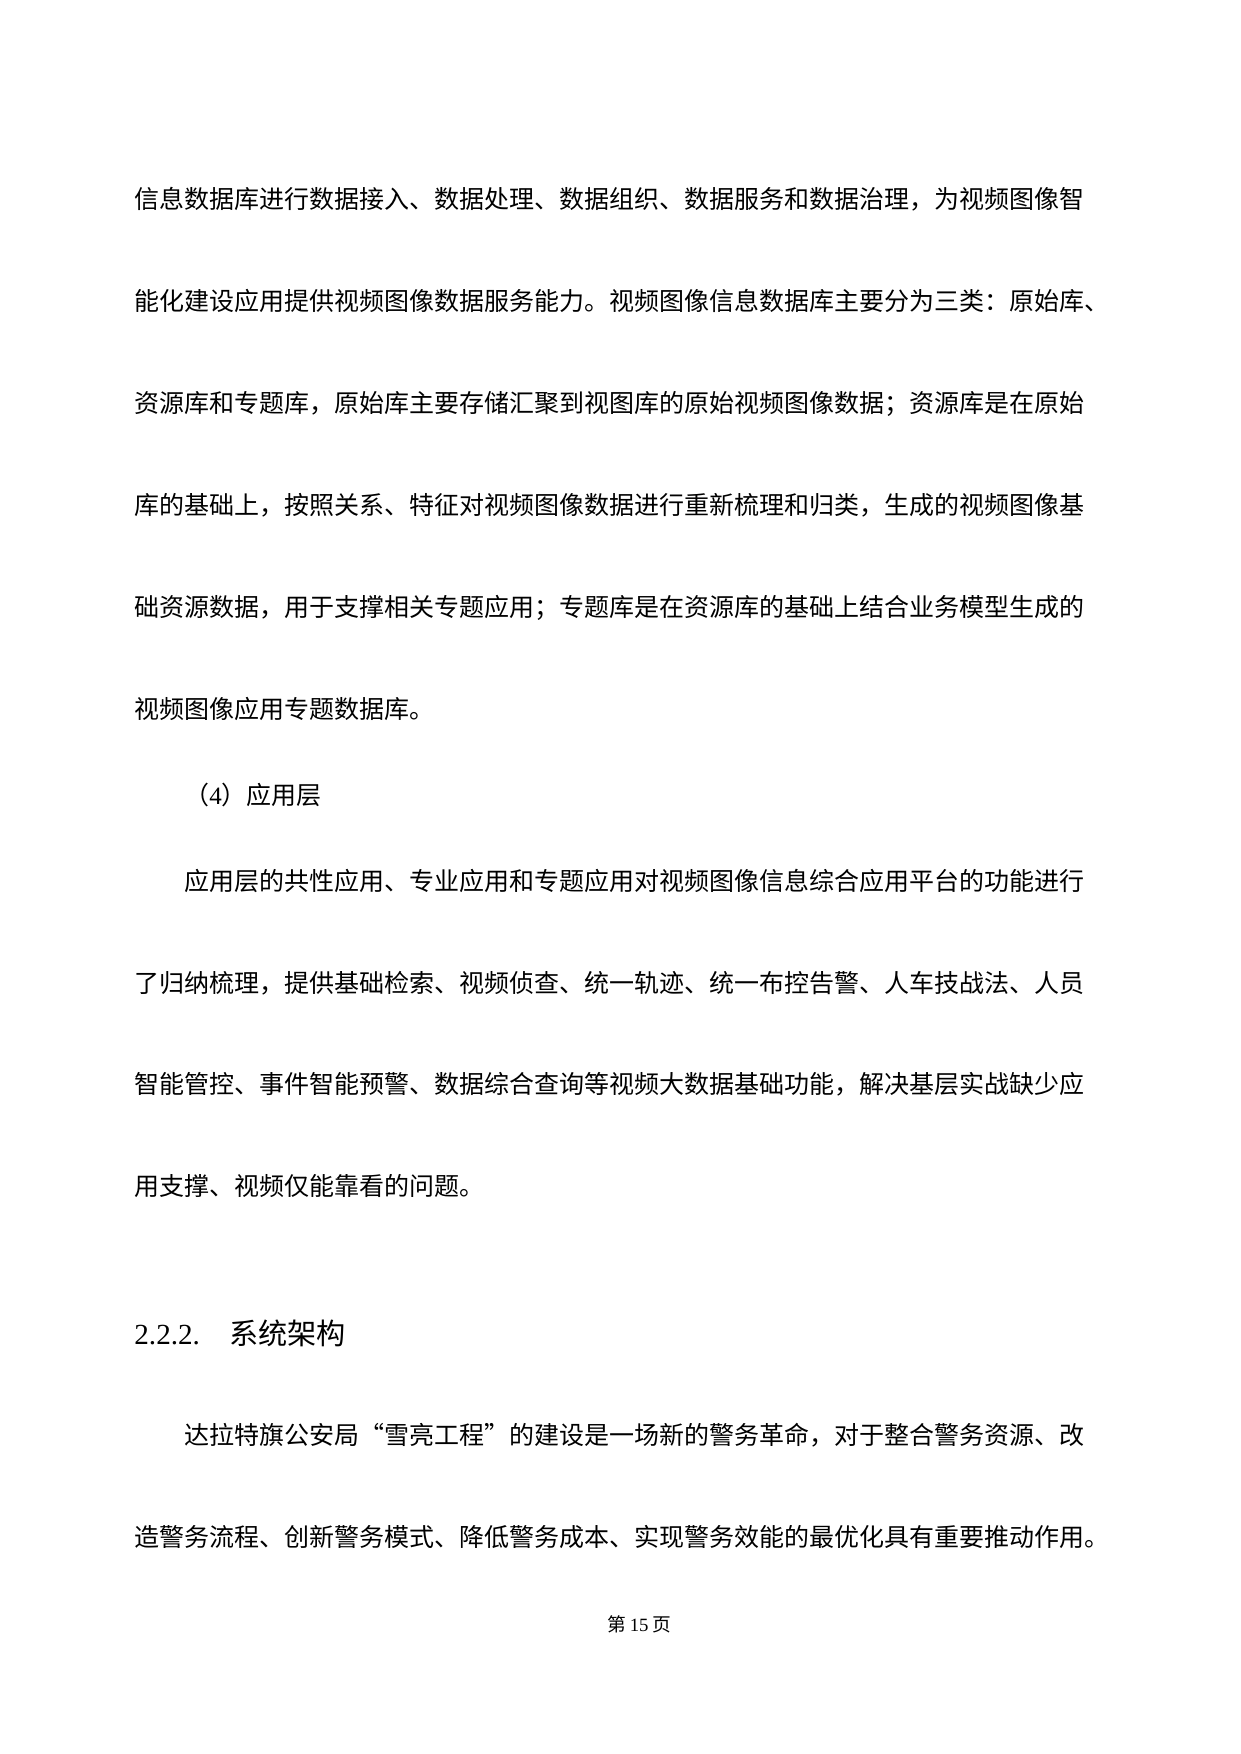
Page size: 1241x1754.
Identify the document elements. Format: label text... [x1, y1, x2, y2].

subtitle 系统架构 [134, 1298, 1106, 1366]
text （4）应用层 [134, 759, 1106, 827]
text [134, 164, 1106, 741]
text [134, 1399, 1106, 1569]
text 应用层的共性应用、专业应用和专题应用对视频图像信息综合应用平台的功能进行了归纳梳理，提供基础检索、视频侦查、统一轨迹、统一布控告警、人车技战法、人员智能管控、事件智能预警、数据综合查询等视频大数据基础功能，解决基层实战缺少应用支撑、视频仅能靠看的问题。 [134, 845, 1106, 1219]
